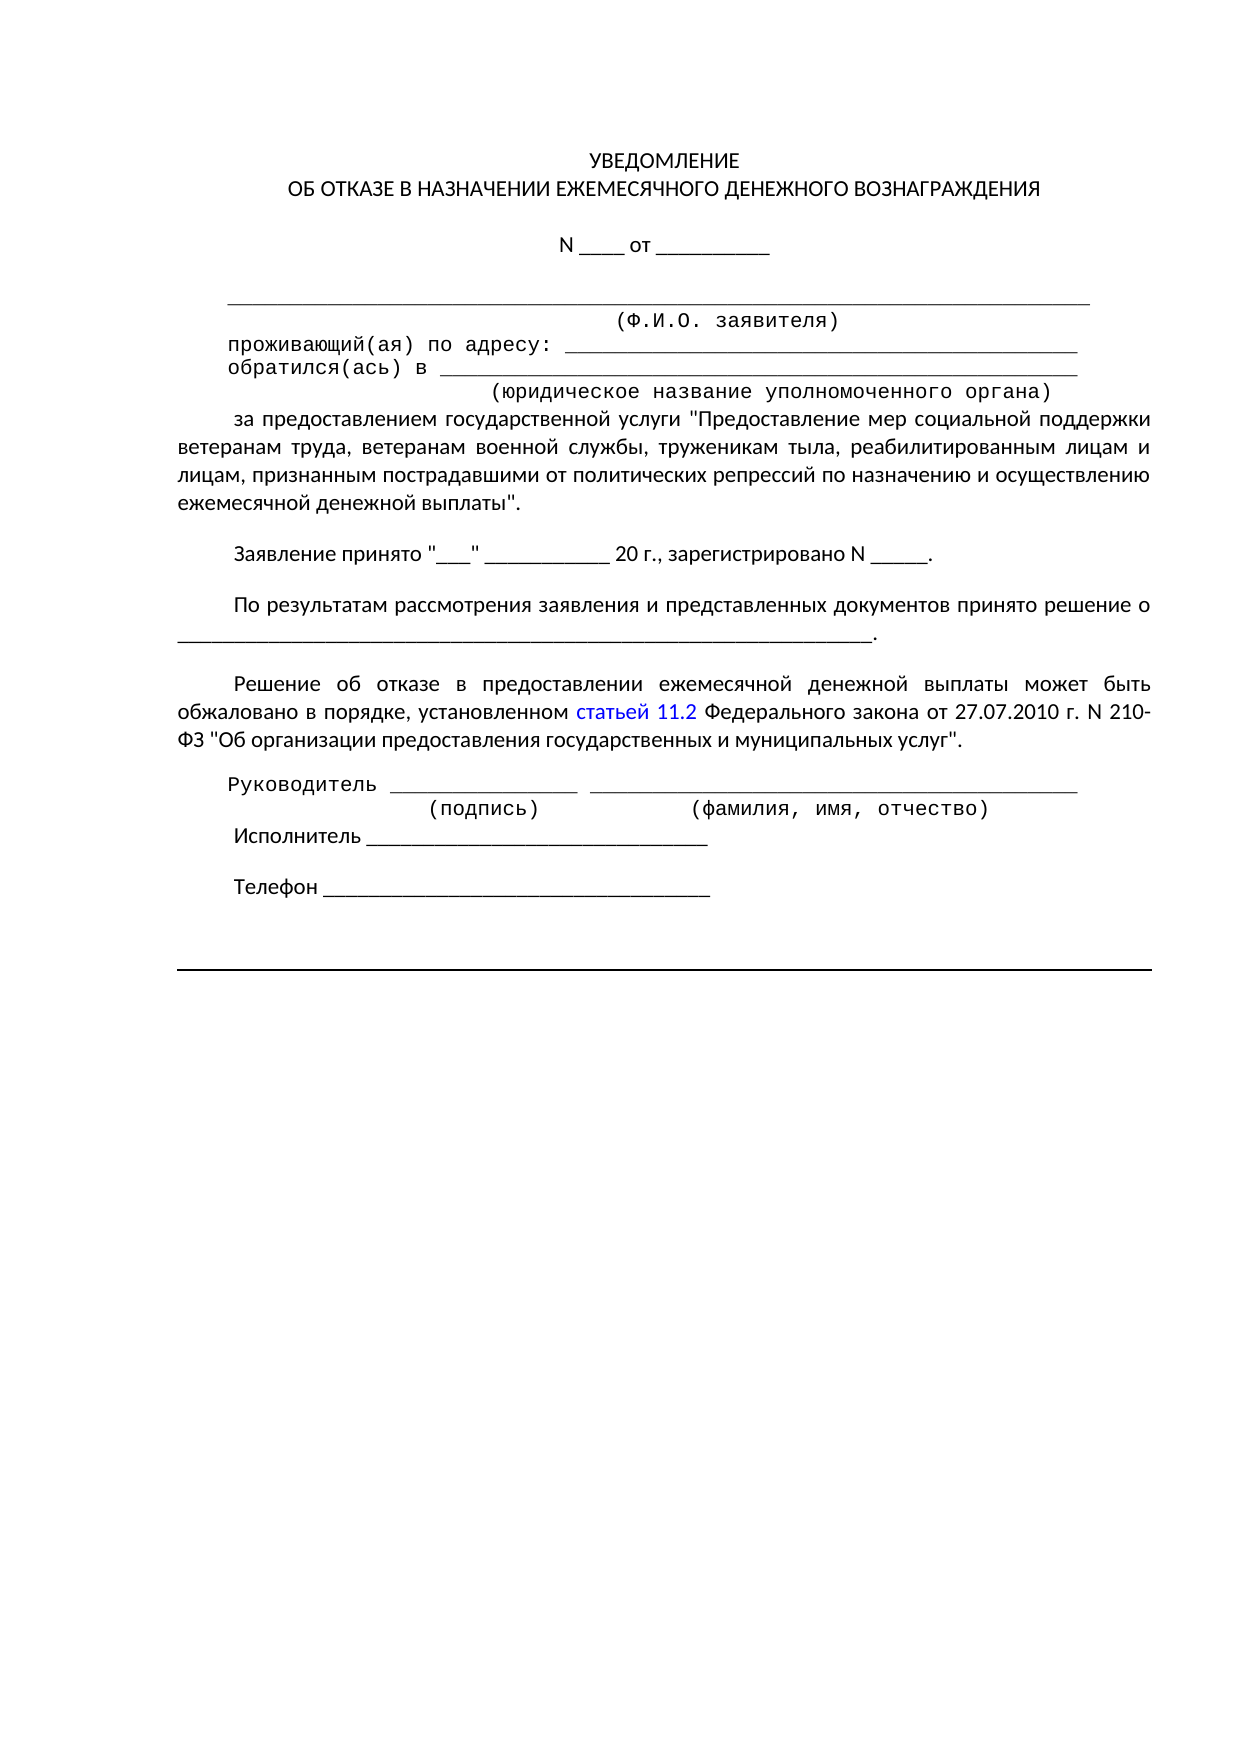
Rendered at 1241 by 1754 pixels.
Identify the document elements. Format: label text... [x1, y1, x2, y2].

text N ____ от __________ [177, 230, 1152, 258]
text (подпись) (фамилия, имя, отчество) [177, 798, 1152, 822]
text за предоставлением государственной услуги "Предоставление мер социальной поддержки ветеранам труда, ветеранам военной службы, труженикам тыла, реабилитированным лицам и лицам, признанным пострадавшими от политических репрессий по назначению и осуществлению ежемесячной денежной выплаты". [177, 404, 1152, 517]
text (Ф.И.О. заявителя) [177, 310, 1152, 333]
text обратился(ась) в ___________________________________________________ [177, 357, 1152, 381]
text Решение об отказе в предоставлении ежемесячной денежной выплаты может быть обжаловано в порядке, установленном статьей 11.2 Федерального закона от 27.07.2010 г. N 210-ФЗ "Об организации предоставления государственных и муниципальных услуг". [177, 669, 1152, 753]
text Исполнитель ______________________________ [177, 822, 1152, 849]
text По результатам рассмотрения заявления и представленных документов принято решение о _____________________________________________________________. [177, 590, 1152, 646]
text (юридическое название уполномоченного органа) [177, 381, 1152, 404]
text Телефон __________________________________ [177, 872, 1152, 901]
text Заявление принято "___" ___________ 20 г., зарегистрировано N _____. [177, 539, 1152, 567]
text Руководитель _______________ _______________________________________ [177, 774, 1152, 798]
text _____________________________________________________________________ [177, 286, 1152, 310]
text ОБ ОТКАЗЕ В НАЗНАЧЕНИИ ЕЖЕМЕСЯЧНОГО ДЕНЕЖНОГО ВОЗНАГРАЖДЕНИЯ [177, 174, 1152, 202]
text УВЕДОМЛЕНИЕ [177, 146, 1152, 174]
text проживающий(ая) по адресу: _________________________________________ [177, 333, 1152, 357]
